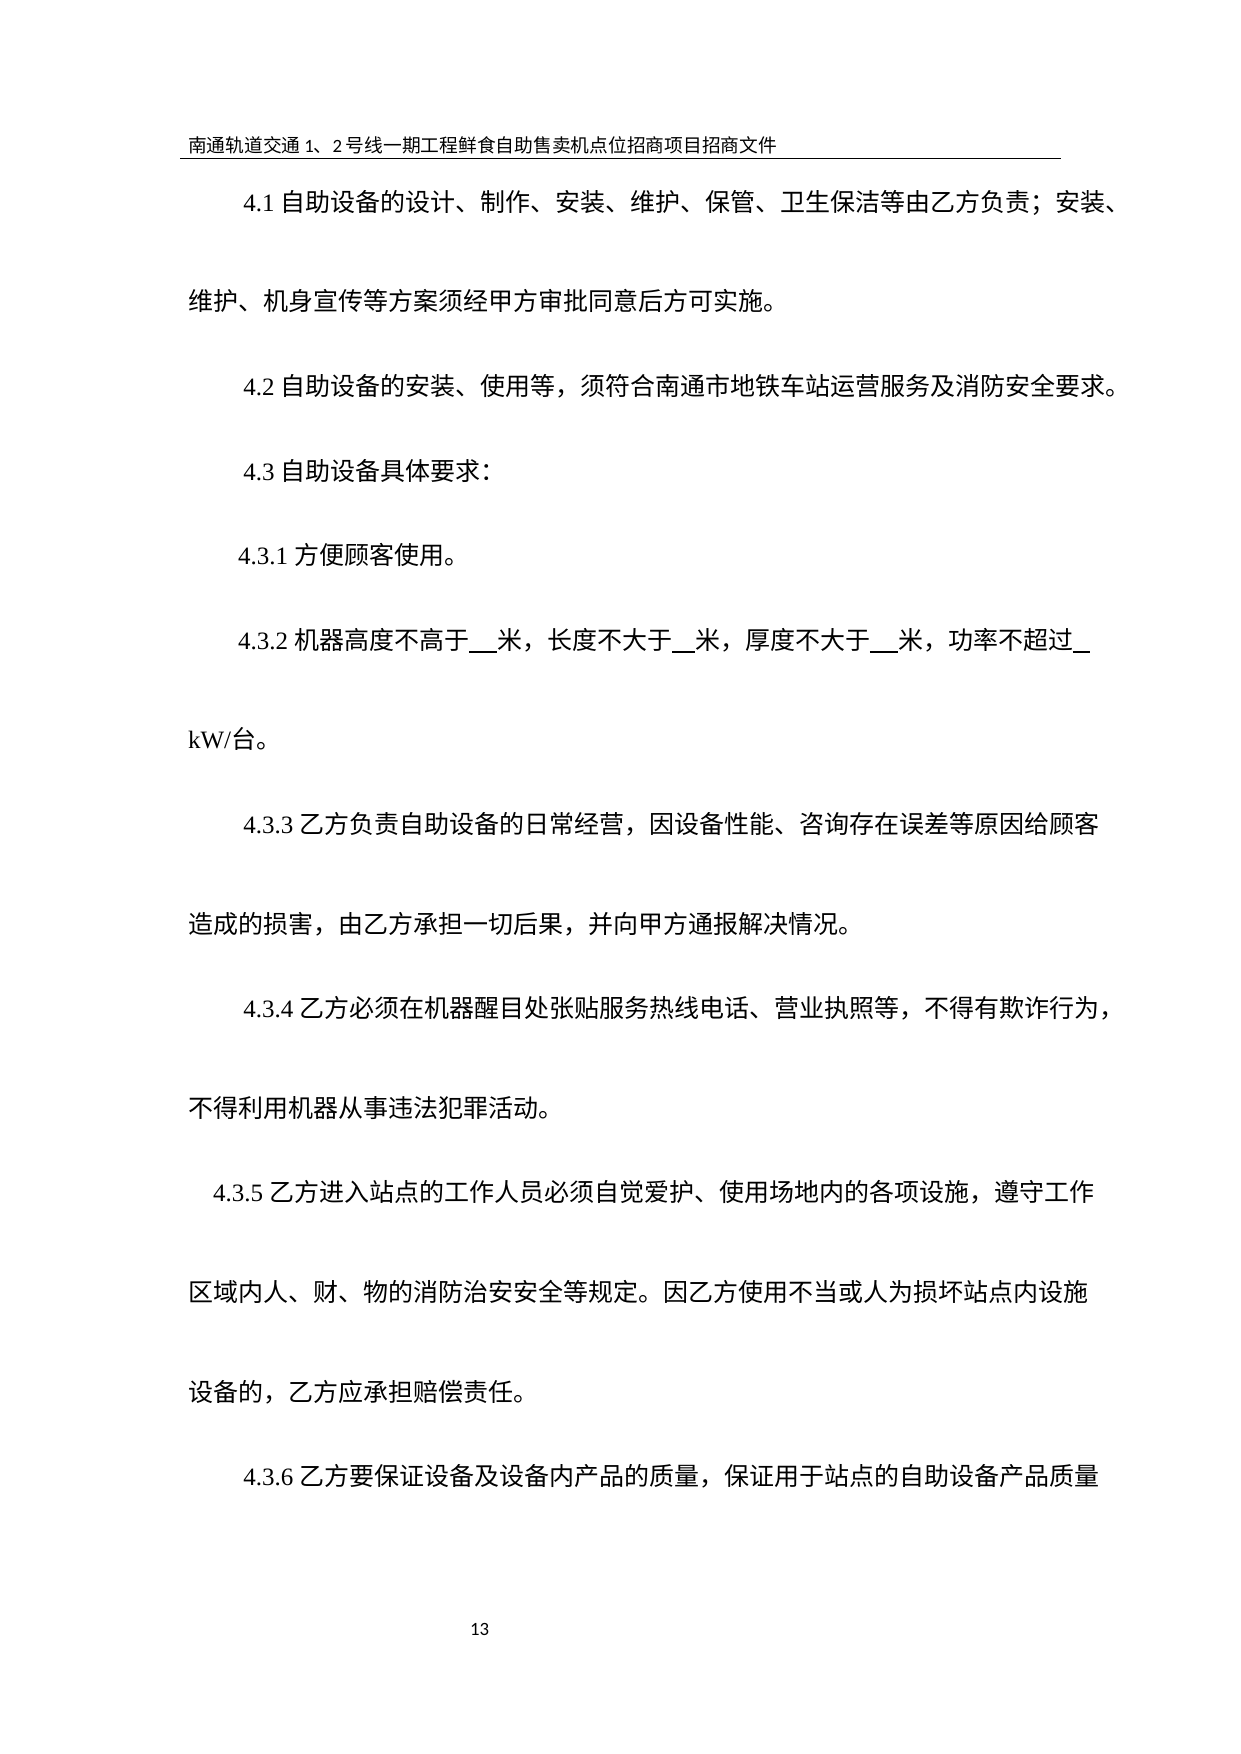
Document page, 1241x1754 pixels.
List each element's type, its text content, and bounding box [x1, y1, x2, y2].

text 4.3 自助设备具体要求： [188, 436, 1106, 502]
text 4.2 自助设备的安装、使用等，须符合南通市地铁车站运营服务及消防安全要求。 [188, 351, 1106, 418]
text 4.3.4 乙方必须在机器醒目处张贴服务热线电话、营业执照等，不得有欺诈行为，不得利用机器从事违法犯罪活动。 [188, 973, 1106, 1140]
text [188, 1442, 1106, 1508]
text 4.3.2 机器高度不高于 米，长度不大于 米，厚度不大于 米，功率不超过 kW/台。 [188, 605, 1106, 771]
text 4.3.3 乙方负责自助设备的日常经营，因设备性能、咨询存在误差等原因给顾客造成的损害，由乙方承担一切后果，并向甲方通报解决情况。 [188, 789, 1106, 955]
text 4.3.1 方便顾客使用。 [188, 520, 1106, 587]
text 4.1 自助设备的设计、制作、安装、维护、保管、卫生保洁等由乙方负责；安装、维护、机身宣传等方案须经甲方审批同意后方可实施。 [188, 167, 1106, 333]
text 4.3.5 乙方进入站点的工作人员必须自觉爱护、使用场地内的各项设施，遵守工作区域内人、财、物的消防治安安全等规定。因乙方使用不当或人为损坏站点内设施设备的，乙方应承担赔偿责任。 [188, 1158, 1106, 1424]
